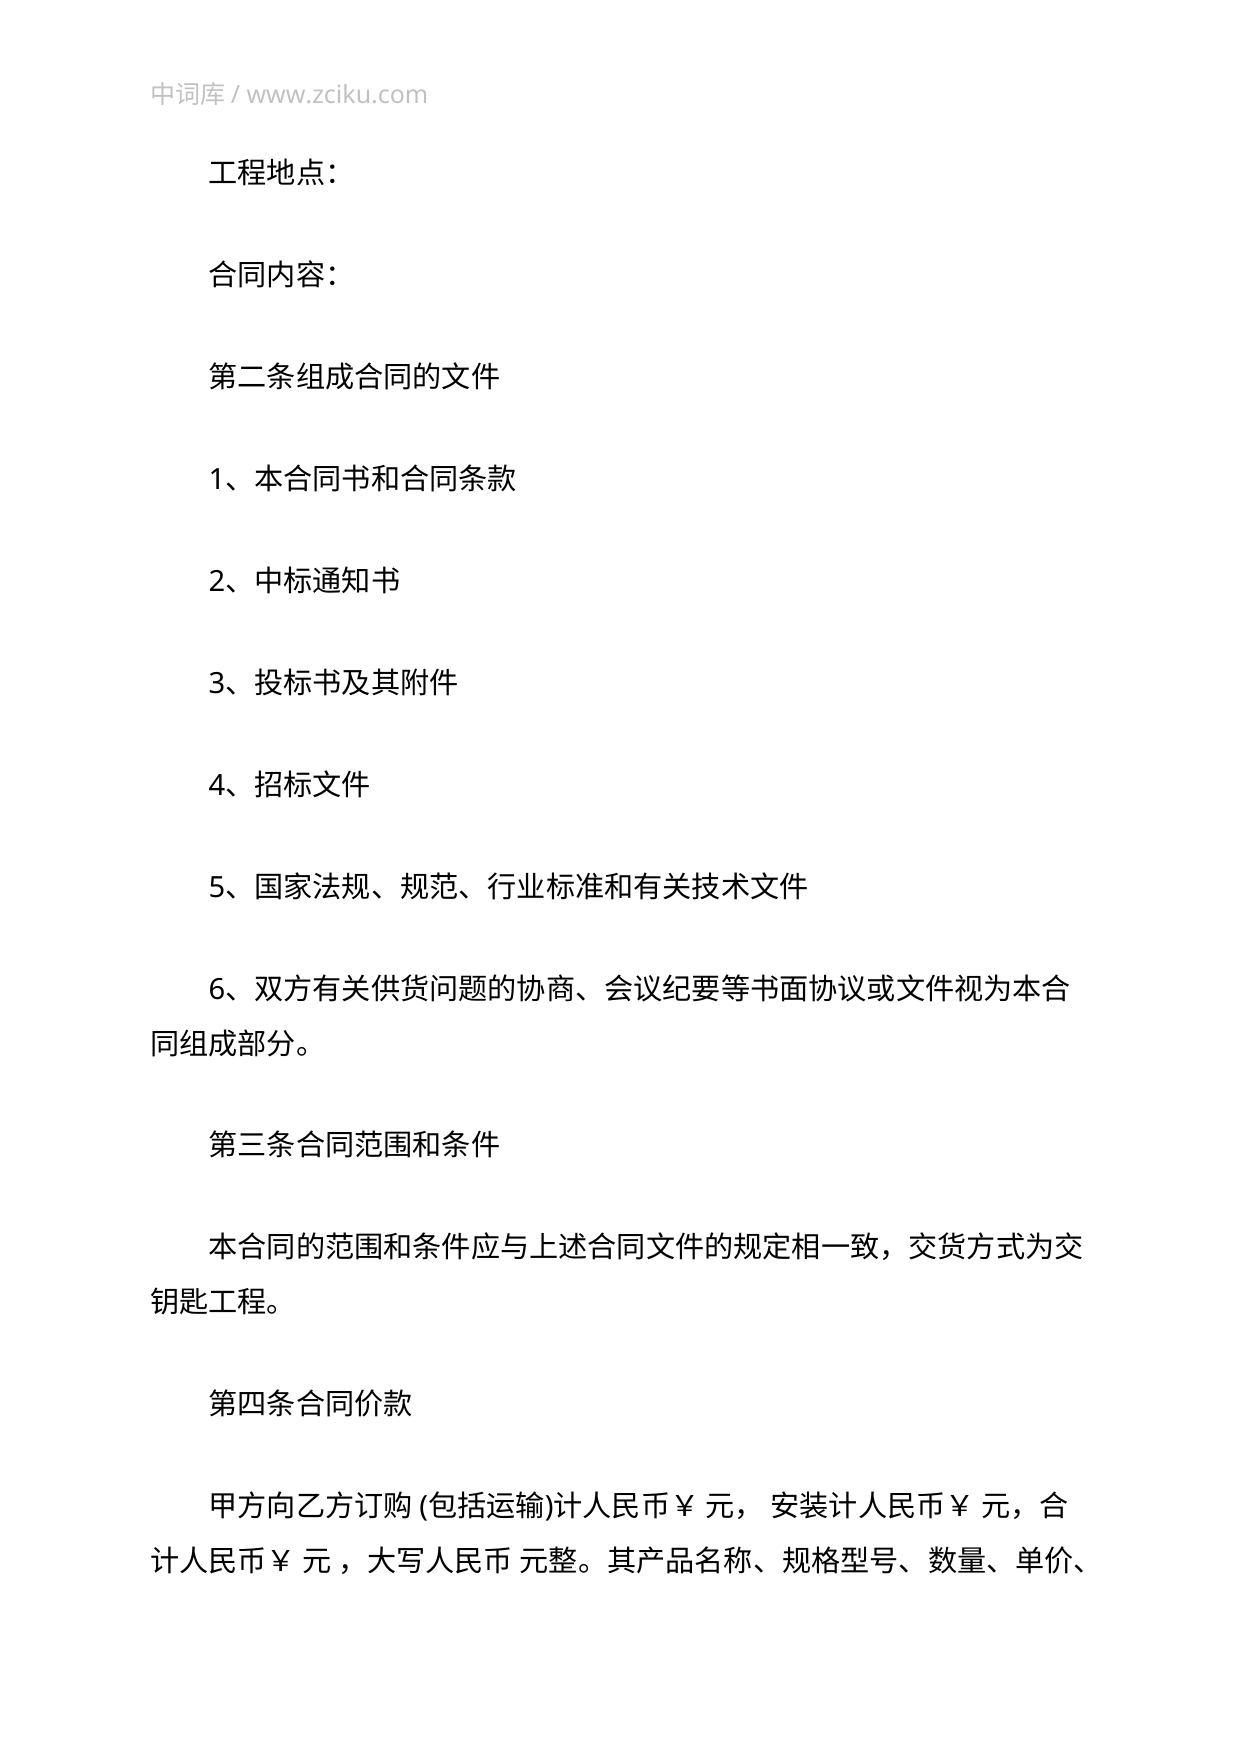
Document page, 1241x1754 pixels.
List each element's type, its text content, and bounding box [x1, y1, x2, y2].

text 第二条组成合同的文件 [150, 353, 1090, 396]
text 第四条合同价款 [150, 1380, 1090, 1423]
text 1、本合同书和合同条款 [150, 455, 1090, 498]
text 本合同的范围和条件应与上述合同文件的规定相一致，交货方式为交钥匙工程。 [150, 1224, 1090, 1321]
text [150, 1482, 1090, 1579]
text 6、双方有关供货问题的协商、会议纪要等书面协议或文件视为本合同组成部分。 [150, 965, 1090, 1062]
text 2、中标通知书 [150, 557, 1090, 600]
text 3、投标书及其附件 [150, 659, 1090, 702]
text 5、国家法规、规范、行业标准和有关技术文件 [150, 863, 1090, 906]
text 4、招标文件 [150, 761, 1090, 804]
text 工程地点： [150, 150, 1090, 192]
text 第三条合同范围和条件 [150, 1122, 1090, 1164]
text 合同内容： [150, 252, 1090, 294]
